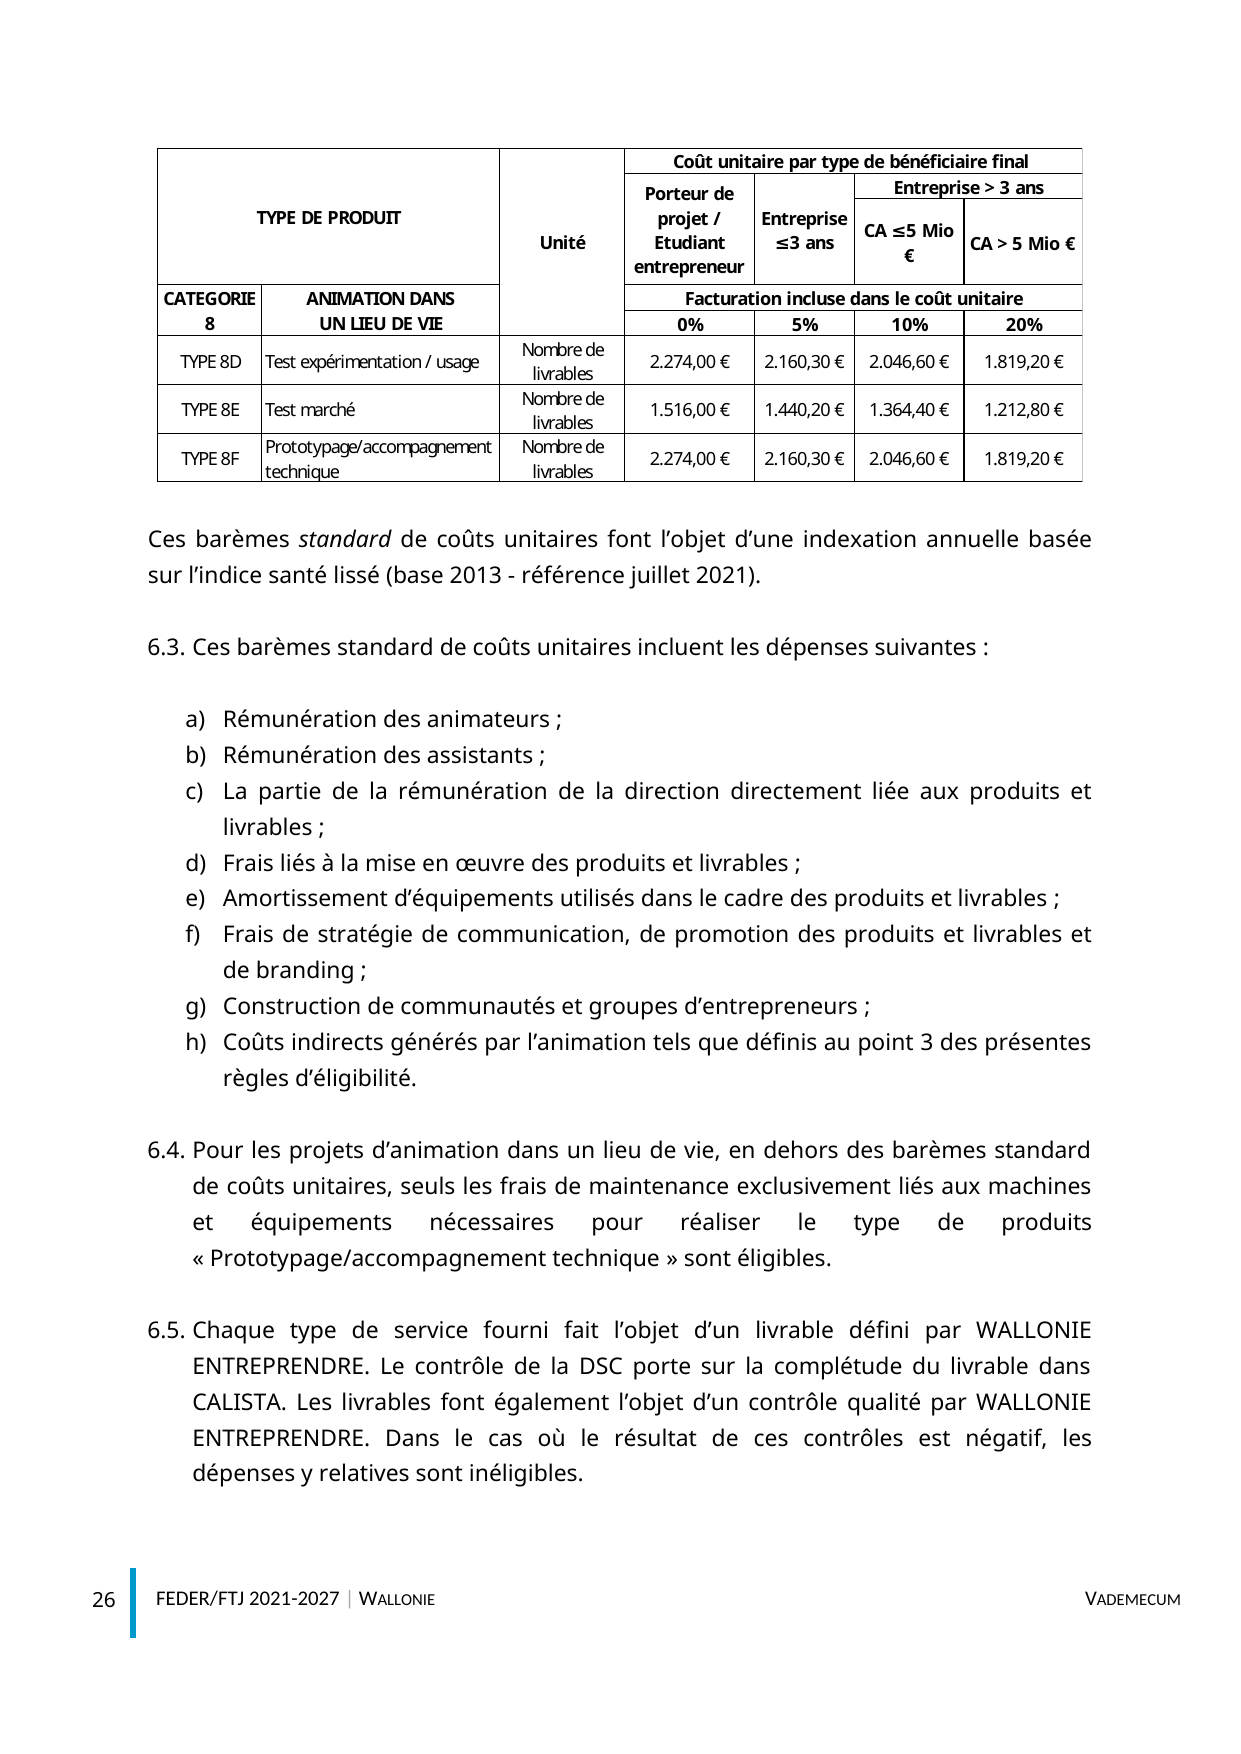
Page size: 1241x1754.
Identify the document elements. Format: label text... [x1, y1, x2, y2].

list Pour les projets d’animation dans un lieu de vie, en dehors des barèmes standard de coûts unitaires, seuls les frais de maintenance exclusivement liés aux machines et équipements nécessaires pour réaliser le type de produits « Prototypage/accompagnement technique » sont éligibles. [147, 1134, 1093, 1273]
list Ces barèmes standard de coûts unitaires incluent les dépenses suivantes : [147, 631, 1093, 662]
list Frais liés à la mise en œuvre des produits et livrables ; [185, 846, 1093, 878]
text Ces barèmes standard de coûts unitaires font l’objet d’une indexation annuelle basée sur l’indice santé lissé (base 2013 - référence juillet 2021). [148, 523, 1093, 590]
list Construction de communautés et groupes d’entrepreneurs ; [185, 990, 1093, 1021]
list La partie de la rémunération de la direction directement liée aux produits et livrables ; [185, 774, 1093, 842]
list Rémunération des assistants ; [185, 739, 1093, 770]
list Amortissement d’équipements utilisés dans le cadre des produits et livrables ; [185, 882, 1093, 914]
list Rémunération des animateurs ; [185, 703, 1093, 734]
list Frais de stratégie de communication, de promotion des produits et livrables et de branding ; [185, 918, 1093, 986]
list Chaque type de service fourni fait l’objet d’un livrable défini par WALLONIE ENTREPRENDRE. Le contrôle de la DSC porte sur la complétude du livrable dans CALISTA. Les livrables font également l’objet d’un contrôle qualité par WALLONIE ENTREPRENDRE. Dans le cas où le résultat de ces contrôles est négatif, les dépenses y relatives sont inéligibles. [147, 1314, 1093, 1489]
list Coûts indirects générés par l’animation tels que définis au point 3 des présentes règles d’éligibilité. [185, 1026, 1093, 1093]
